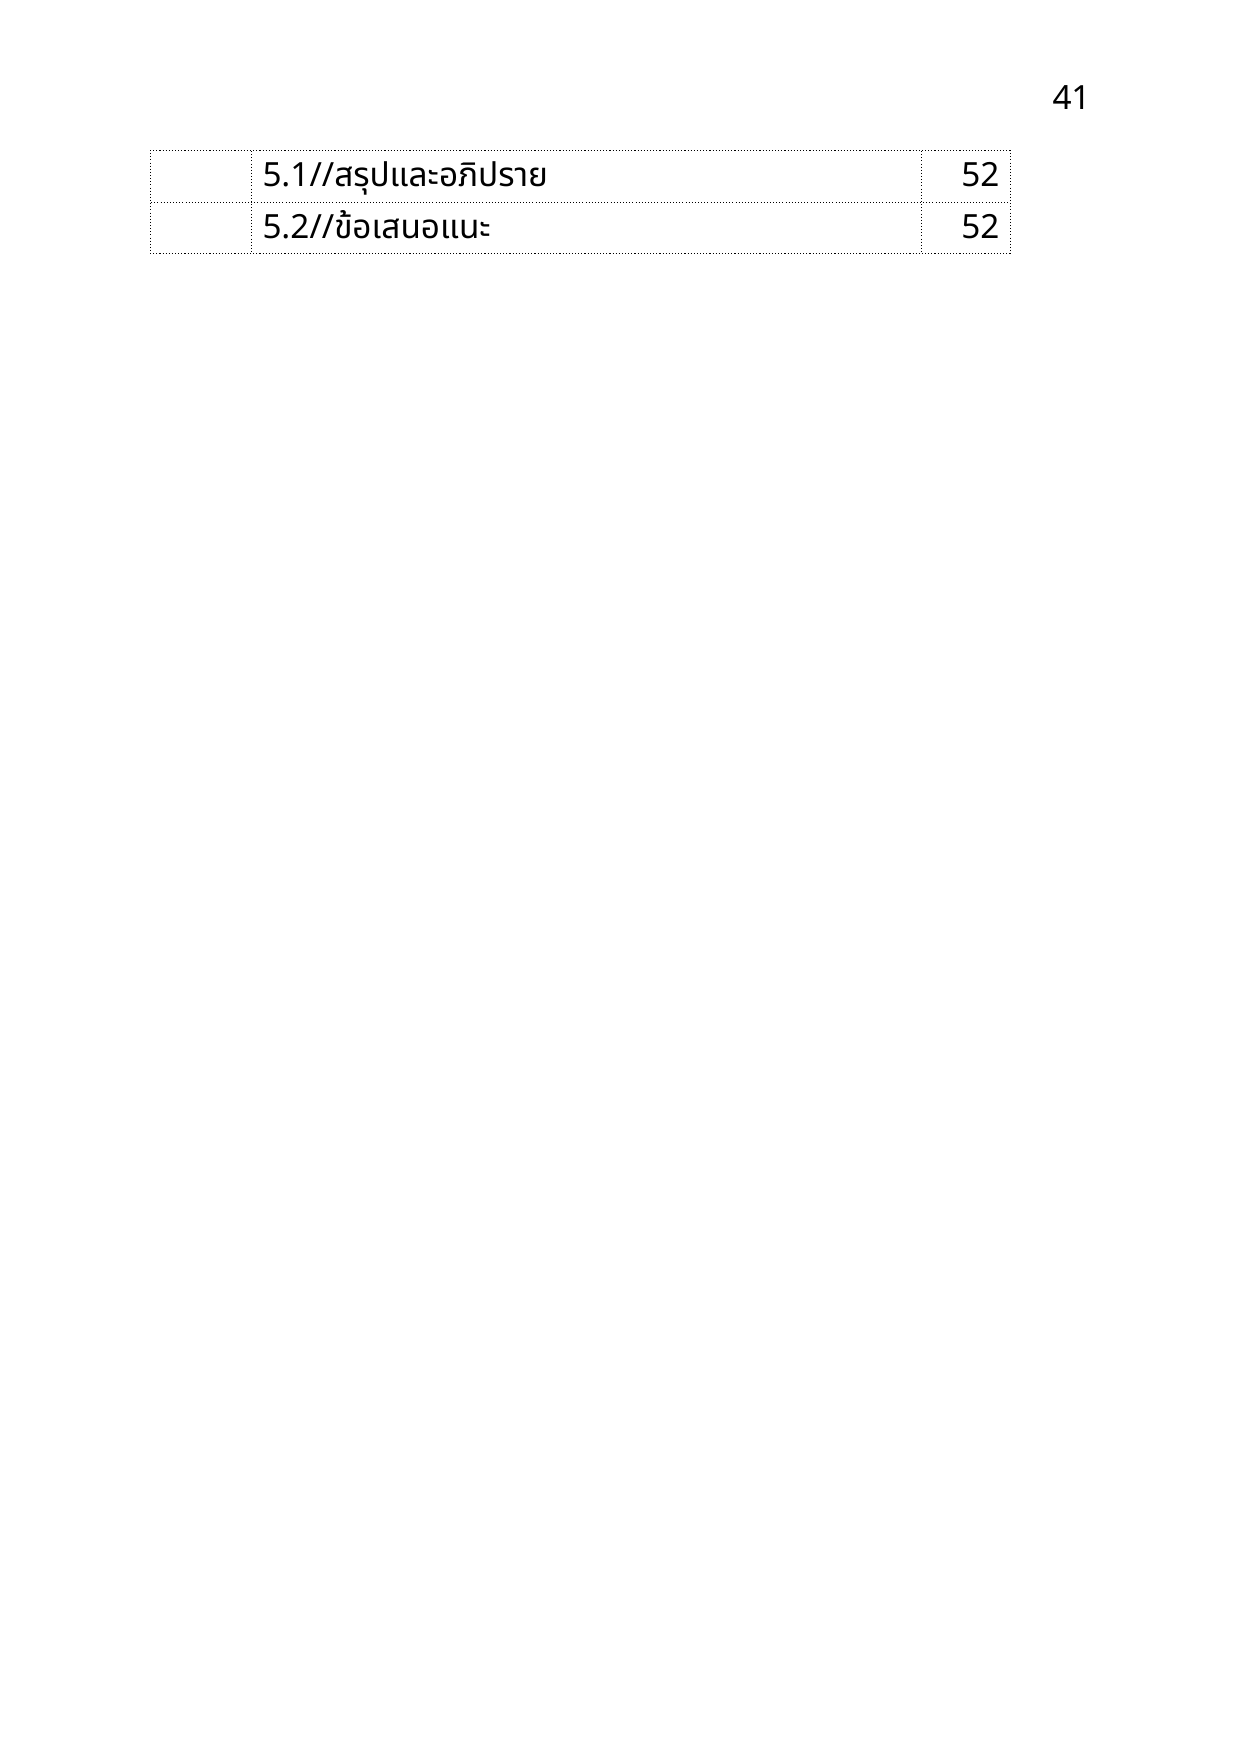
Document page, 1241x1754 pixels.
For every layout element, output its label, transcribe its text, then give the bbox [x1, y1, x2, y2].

table_cell 5.2//ข้อเสนอแนะ [251, 202, 922, 253]
table_cell [151, 202, 251, 253]
table_cell 52 [922, 202, 1011, 253]
table_cell 5.1//สรุปและอภิปราย [251, 150, 922, 202]
table_cell [151, 150, 251, 202]
table_cell 52 [922, 150, 1011, 202]
